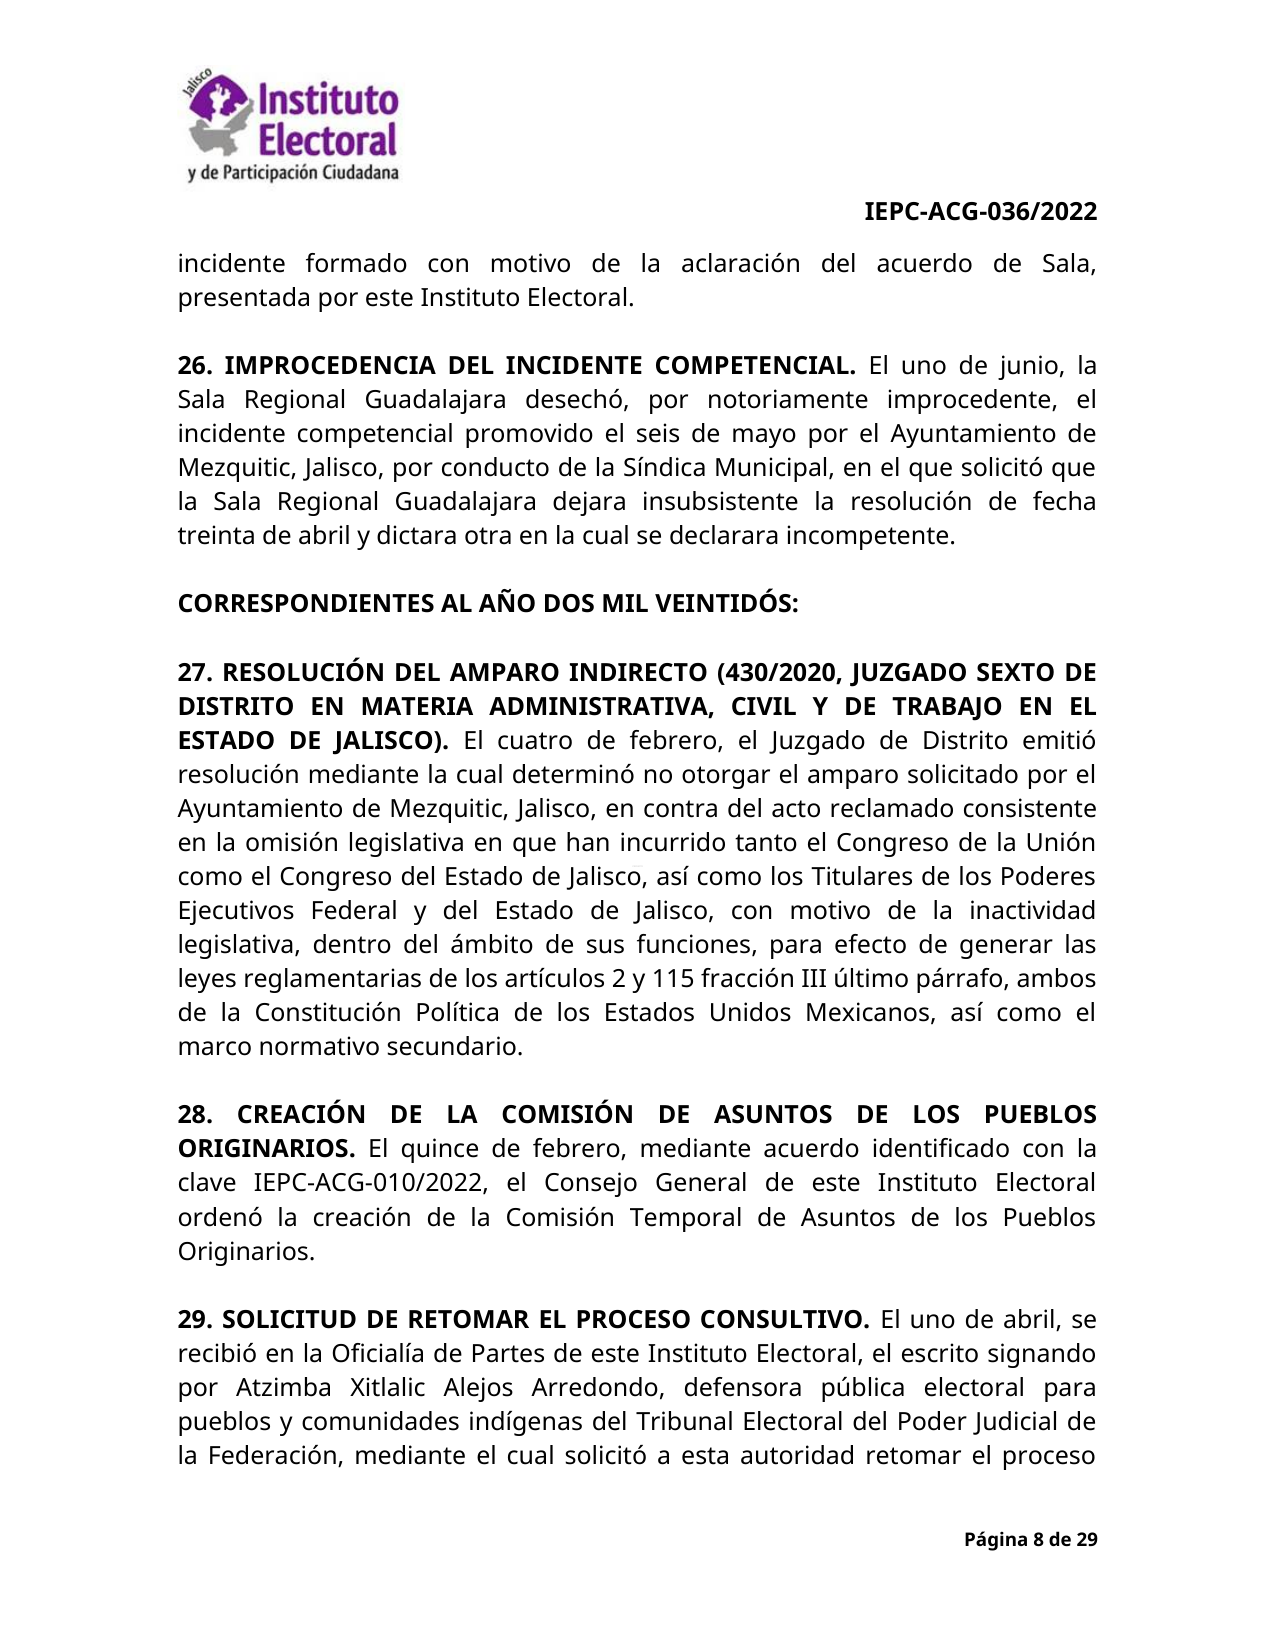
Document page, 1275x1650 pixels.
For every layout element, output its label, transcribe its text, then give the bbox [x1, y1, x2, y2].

text 28. CREACIÓN DE LA COMISIÓN DE ASUNTOS DE LOS PUEBLOS ORIGINARIOS. El quince de febrero, mediante acuerdo identificado con la clave IEPC-ACG-010/2022, el Consejo General de este Instituto Electoral ordenó la creación de la Comisión Temporal de Asuntos de los Pueblos Originarios. [177, 1097, 1098, 1267]
text CORRESPONDIENTES AL AÑO DOS MIL VEINTIDÓS: [177, 586, 1098, 620]
text 26. IMPROCEDENCIA DEL INCIDENTE COMPETENCIAL. El uno de junio, la Sala Regional Guadalajara desechó, por notoriamente improcedente, el incidente competencial promovido el seis de mayo por el Ayuntamiento de Mezquitic, Jalisco, por conducto de la Síndica Municipal, en el que solicitó que la Sala Regional Guadalajara dejara insubsistente la resolución de fecha treinta de abril y dictara otra en la cual se declarara incompetente. [177, 348, 1098, 552]
text 27. RESOLUCIÓN DEL AMPARO INDIRECTO (430/2020, JUZGADO SEXTO DE DISTRITO EN MATERIA ADMINISTRATIVA, CIVIL Y DE TRABAJO EN EL ESTADO DE JALISCO). El cuatro de febrero, el Juzgado de Distrito emitió resolución mediante la cual determinó no otorgar el amparo solicitado por el Ayuntamiento de Mezquitic, Jalisco, en contra del acto reclamado consistente en la omisión legislativa en que han incurrido tanto el Congreso de la Unión como el Congreso del Estado de Jalisco, así como los Titulares de los Poderes Ejecutivos Federal y del Estado de Jalisco, con motivo de la inactividad legislativa, dentro del ámbito de sus funciones, para efecto de generar las leyes reglamentarias de los artículos 2 y 115 fracción III último párrafo, ambos de la Constitución Política de los Estados Unidos Mexicanos, así como el marco normativo secundario. [177, 654, 1098, 1063]
picture [177, 65, 406, 194]
